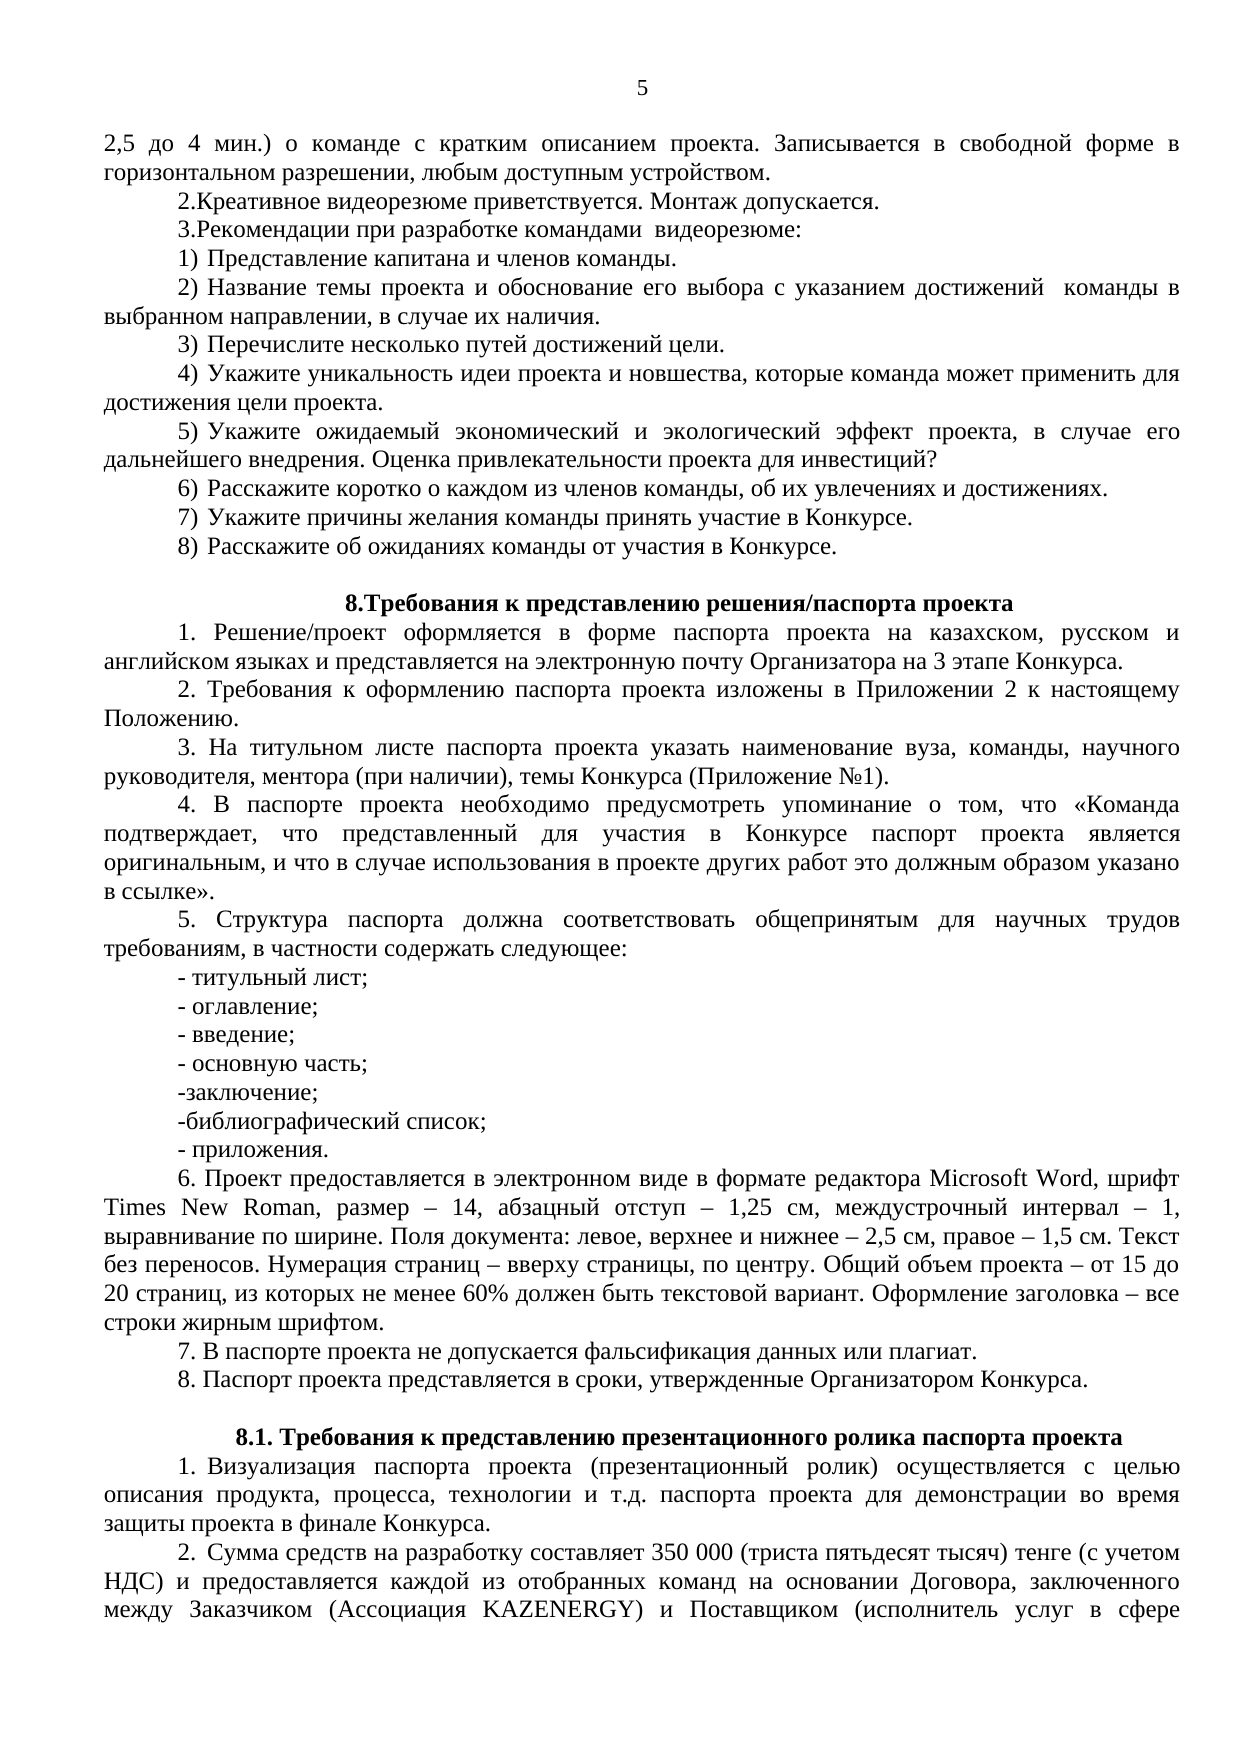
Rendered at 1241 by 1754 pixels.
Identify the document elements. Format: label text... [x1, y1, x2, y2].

text 3. На титульном листе паспорта проекта указать наименование вуза, команды, научного руководителя, ментора (при наличии), темы Конкурса (Приложение №1). [103, 732, 1181, 789]
text -заключение; [103, 1077, 1181, 1106]
text 4. В паспорте проекта необходимо предусмотреть упоминание о том, что «Команда подтверждает, что представленный для участия в Конкурсе паспорт проекта является оригинальным, и что в случае использования в проекте других работ это должным образом указано в ссылке». [103, 789, 1181, 904]
text - основную часть; [103, 1048, 1181, 1077]
text 1. Решение/проект оформляется в форме паспорта проекта на казахском, русском и английском языках и представляется на электронную почту Организатора на 3 этапе Конкурса. [103, 617, 1181, 674]
text 8) Расскажите об ожиданиях команды от участия в Конкурсе. [103, 531, 1181, 559]
text 6. Проект предоставляется в электронном виде в формате редактора Microsoft Word, шрифт Times New Roman, размер – 14, абзацный отступ – 1,25 см, междустрочный интервал – 1, выравнивание по ширине. Поля документа: левое, верхнее и нижнее – 2,5 см, правое – 1,5 см. Текст без переносов. Нумерация страниц – вверху страницы, по центру. Общий объем проекта – от 15 до 20 страниц, из которых не менее 60% должен быть текстовой вариант. Оформление заголовка – все строки жирным шрифтом. [103, 1163, 1181, 1336]
text 5) Укажите ожидаемый экономический и экологический эффект проекта, в случае его дальнейшего внедрения. Оценка привлекательности проекта для инвестиций? [103, 416, 1181, 473]
text 7) Укажите причины желания команды принять участие в Конкурсе. [103, 502, 1181, 531]
text - титульный лист; [103, 962, 1181, 991]
text 8.Требования к представлению решения/паспорта проекта [103, 588, 1181, 617]
text 8.1. Требования к представлению презентационного ролика паспорта проекта [103, 1422, 1181, 1451]
text 2.Креативное видеорезюме приветствуется. Монтаж допускается. [103, 186, 1181, 214]
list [103, 1537, 1181, 1623]
text 6) Расскажите коротко о каждом из членов команды, об их увлечениях и достижениях. [103, 473, 1181, 502]
text 3.Рекомендации при разработке командами видеорезюме: [103, 214, 1181, 243]
text 4) Укажите уникальность идеи проекта и новшества, которые команда может применить для достижения цели проекта. [103, 358, 1181, 416]
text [103, 128, 1181, 186]
text -библиографический список; [103, 1106, 1181, 1134]
text - введение; [103, 1019, 1181, 1048]
text 8. Паспорт проекта представляется в сроки, утвержденные Организатором Конкурса. [103, 1364, 1181, 1393]
text 7. В паспорте проекта не допускается фальсификация данных или плагиат. [103, 1336, 1181, 1364]
text 1) Представление капитана и членов команды. [103, 243, 1181, 272]
text - оглавление; [103, 991, 1181, 1019]
text 3) Перечислите несколько путей достижений цели. [103, 329, 1181, 358]
text - приложения. [103, 1134, 1181, 1163]
text 2. Требования к оформлению паспорта проекта изложены в Приложении 2 к настоящему Положению. [103, 674, 1181, 732]
text 5. Структура паспорта должна соответствовать общепринятым для научных трудов требованиям, в частности содержать следующее: [103, 904, 1181, 962]
text 2) Название темы проекта и обоснование его выбора с указанием достижений команды в выбранном направлении, в случае их наличия. [103, 272, 1181, 329]
list Визуализация паспорта проекта (презентационный ролик) осуществляется с целью описания продукта, процесса, технологии и т.д. паспорта проекта для демонстрации во время защиты проекта в финале Конкурса. [103, 1451, 1181, 1537]
